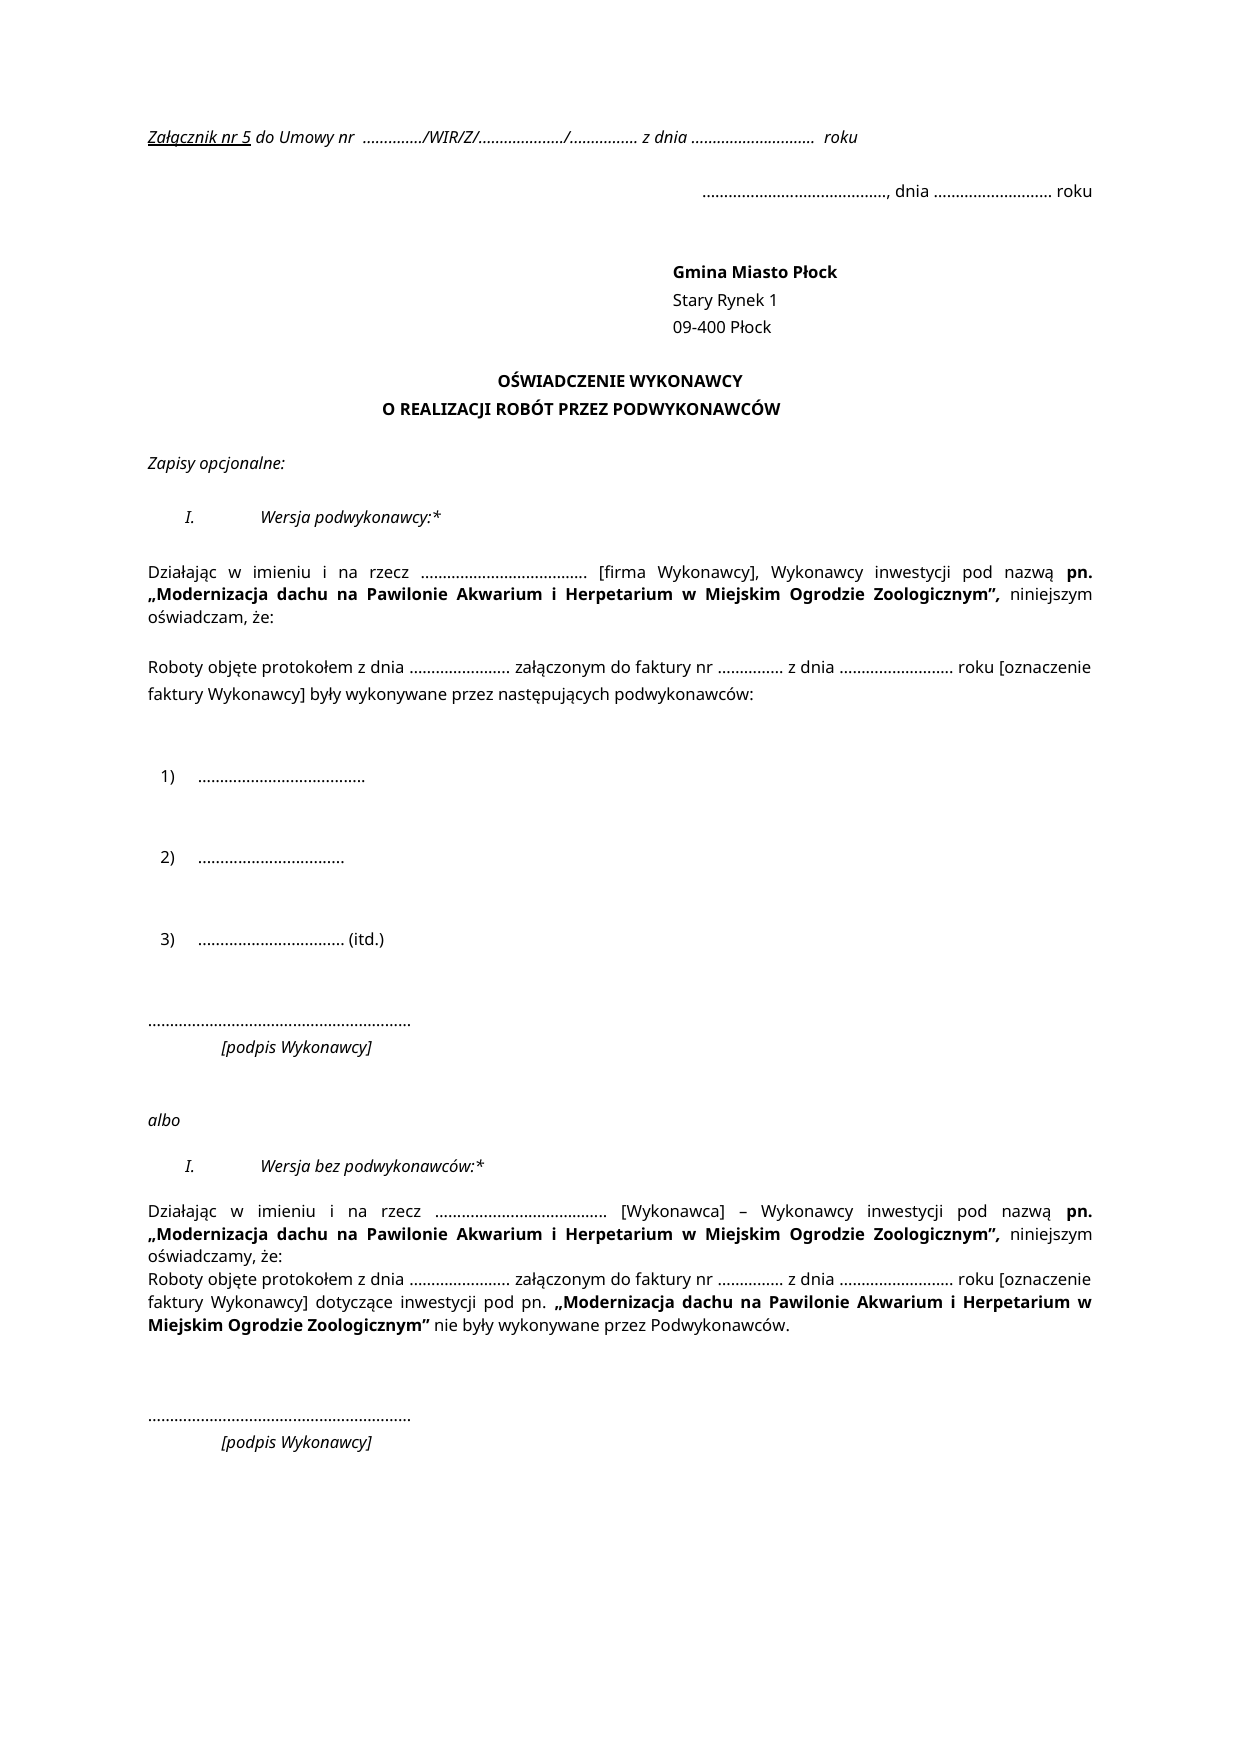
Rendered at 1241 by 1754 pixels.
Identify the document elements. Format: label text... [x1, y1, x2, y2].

text 09-400 Płock [673, 316, 1093, 338]
text O REALIZACJI ROBÓT PRZEZ PODWYKONAWCÓW [295, 397, 1093, 420]
text OŚWIADCZENIE WYKONAWCY [148, 370, 1093, 393]
text Załącznik nr 5 do Umowy nr …………../WIR/Z/………………../……………. z dnia ……………………….. roku [148, 125, 1093, 148]
list Wersja bez podwykonawców:* [185, 1154, 1093, 1177]
text Gmina Miasto Płock [673, 261, 1093, 284]
text …………………………………………………… [148, 1009, 1093, 1032]
text Stary Rynek 1 [673, 288, 1093, 311]
list ................................. [160, 846, 1093, 868]
text Roboty objęte protokołem z dnia ………………….. załączonym do faktury nr …………… z dnia …………………….. roku [oznaczenie faktury Wykonawcy] były wykonywane przez następujących podwykonawców: [148, 656, 1093, 705]
text …………………………………………………… [148, 1404, 1093, 1427]
text Roboty objęte protokołem z dnia ………………….. załączonym do faktury nr …………… z dnia …………………….. roku [oznaczenie faktury Wykonawcy] dotyczące inwestycji pod pn. „Modernizacja dachu na Pawilonie Akwarium i Herpetarium w Miejskim Ogrodzie Zoologicznym” nie były wykonywane przez Podwykonawców. [148, 1268, 1093, 1336]
text Działając w imieniu i na rzecz …...................…………….. [Wykonawca] – Wykonawcy inwestycji pod nazwą pn. „Modernizacja dachu na Pawilonie Akwarium i Herpetarium w Miejskim Ogrodzie Zoologicznym”, niniejszym oświadczamy, że: [148, 1199, 1093, 1268]
list ................................. (itd.) [160, 927, 1093, 950]
text Zapisy opcjonalne: [148, 451, 1093, 474]
text [podpis Wykonawcy] [148, 1036, 1093, 1059]
list …………………................. [160, 764, 1093, 787]
text Działając w imieniu i na rzecz ……………………………….. [firma Wykonawcy], Wykonawcy inwestycji pod nazwą pn. „Modernizacja dachu na Pawilonie Akwarium i Herpetarium w Miejskim Ogrodzie Zoologicznym”, niniejszym oświadczam, że: [148, 560, 1093, 628]
text [podpis Wykonawcy] [148, 1431, 1093, 1454]
list Wersja podwykonawcy:* [185, 506, 1093, 528]
text ……………………………………, dnia ……………………… roku [148, 179, 1093, 202]
text albo [148, 1109, 1093, 1131]
